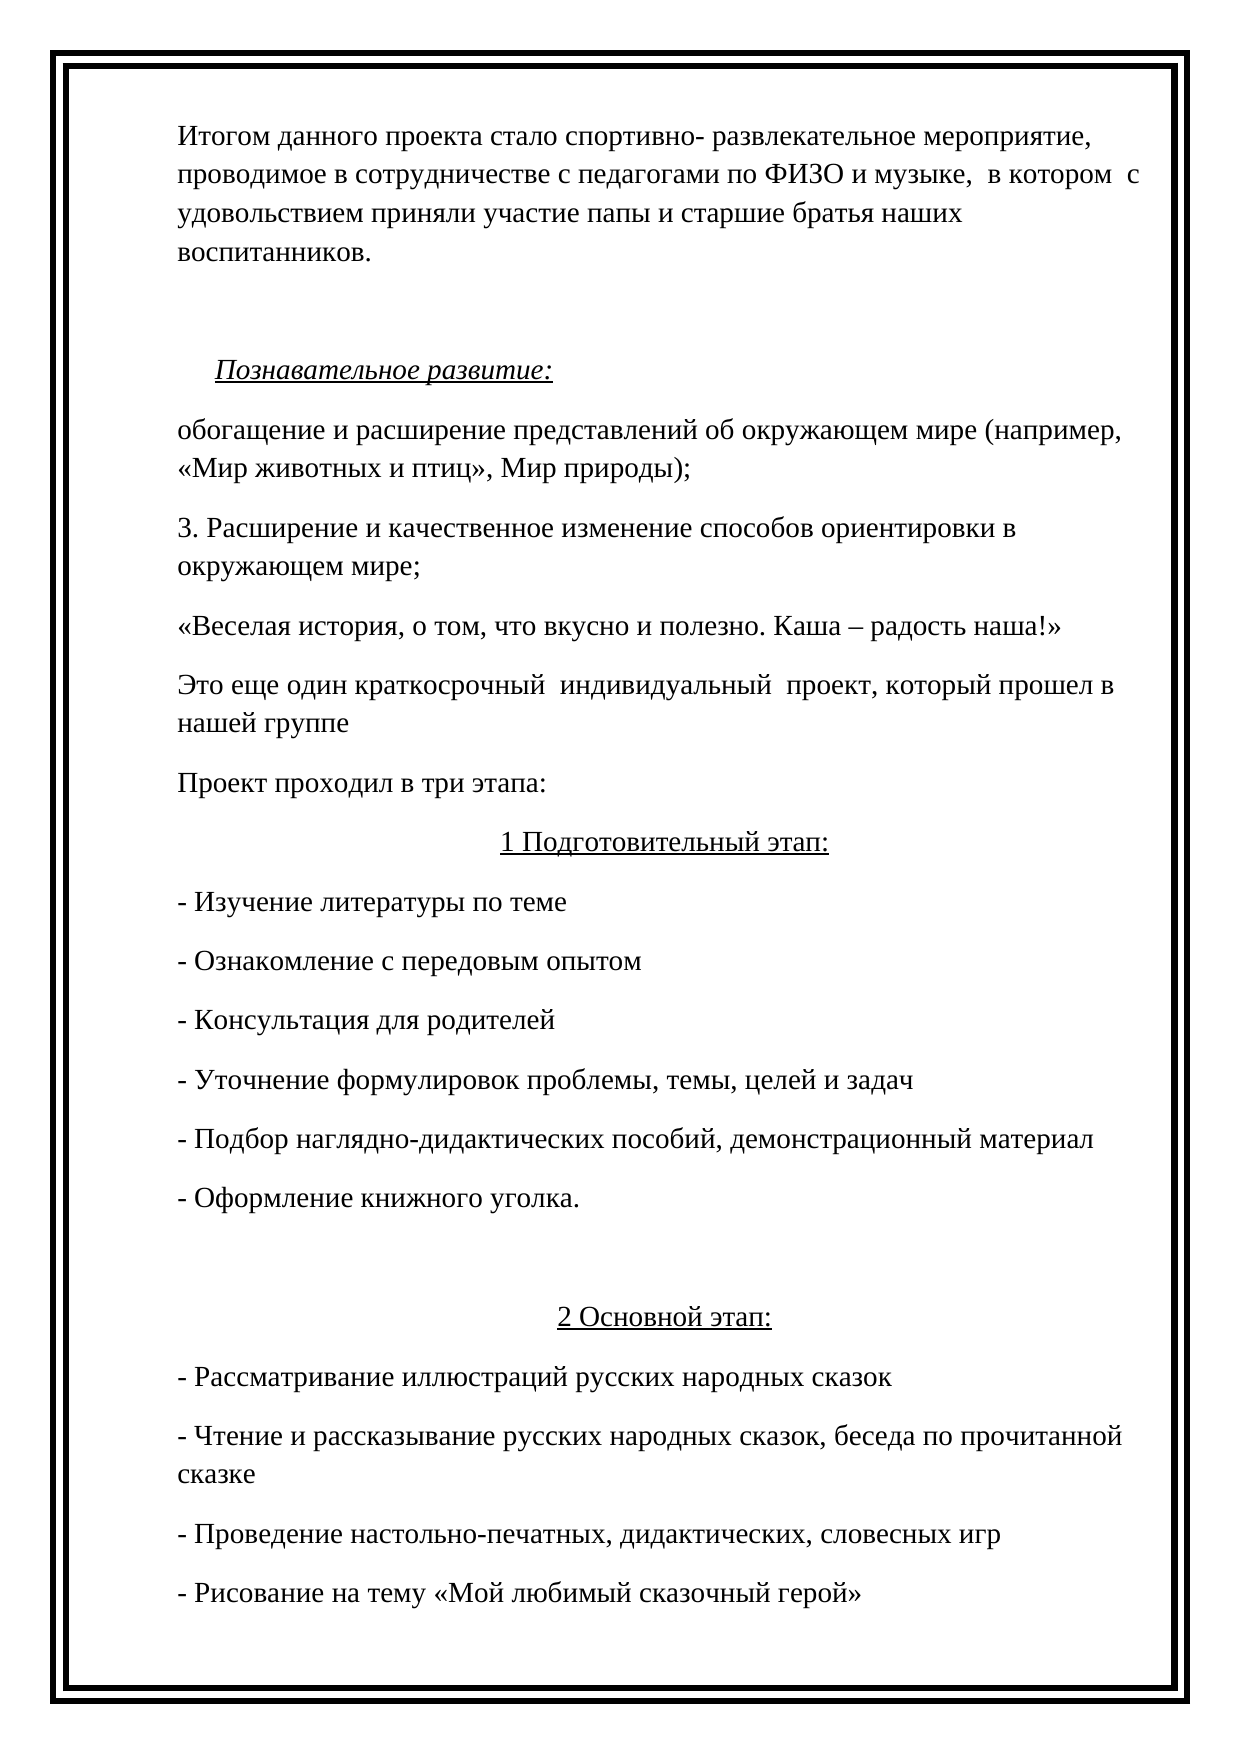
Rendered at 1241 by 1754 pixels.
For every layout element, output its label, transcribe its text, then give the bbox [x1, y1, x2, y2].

text - Рисование на тему «Мой любимый сказочный герой» [177, 1575, 1152, 1609]
text Итогом данного проекта стало спортивно- развлекательное мероприятие, проводимое в сотрудничестве с педагогами по ФИЗО и музыке, в котором с удовольствием приняли участие папы и старшие братья наших воспитанников. [177, 118, 1152, 267]
text - Подбор наглядно-дидактических пособий, демонстрационный материал [177, 1121, 1152, 1155]
text - Проведение настольно-печатных, дидактических, словесных игр [177, 1516, 1152, 1549]
text Это еще один краткосрочный индивидуальный проект, который прошел в нашей группе [177, 667, 1152, 739]
text 2 Основной этап: [177, 1299, 1152, 1333]
text - Ознакомление с передовым опытом [177, 943, 1152, 977]
text - Рассматривание иллюстраций русских народных сказок [177, 1359, 1152, 1392]
text 3. Расширение и качественное изменение способов ориентировки в окружающем мире; [177, 510, 1152, 582]
text Познавательное развитие: [214, 352, 1152, 386]
text - Оформление книжного уголка. [177, 1181, 1152, 1214]
text «Веселая история, о том, что вкусно и полезно. Каша – радость наша!» [177, 608, 1152, 641]
text - Чтение и рассказывание русских народных сказок, беседа по прочитанной сказке [177, 1418, 1152, 1490]
text Проект проходил в три этапа: [177, 765, 1152, 798]
text - Изучение литературы по теме [177, 884, 1152, 917]
text - Консультация для родителей [177, 1002, 1152, 1036]
text - Уточнение формулировок проблемы, темы, целей и задач [177, 1062, 1152, 1095]
text обогащение и расширение представлений об окружающем мире (например, «Мир животных и птиц», Мир природы); [177, 412, 1152, 484]
text 1 Подготовительный этап: [177, 824, 1152, 858]
